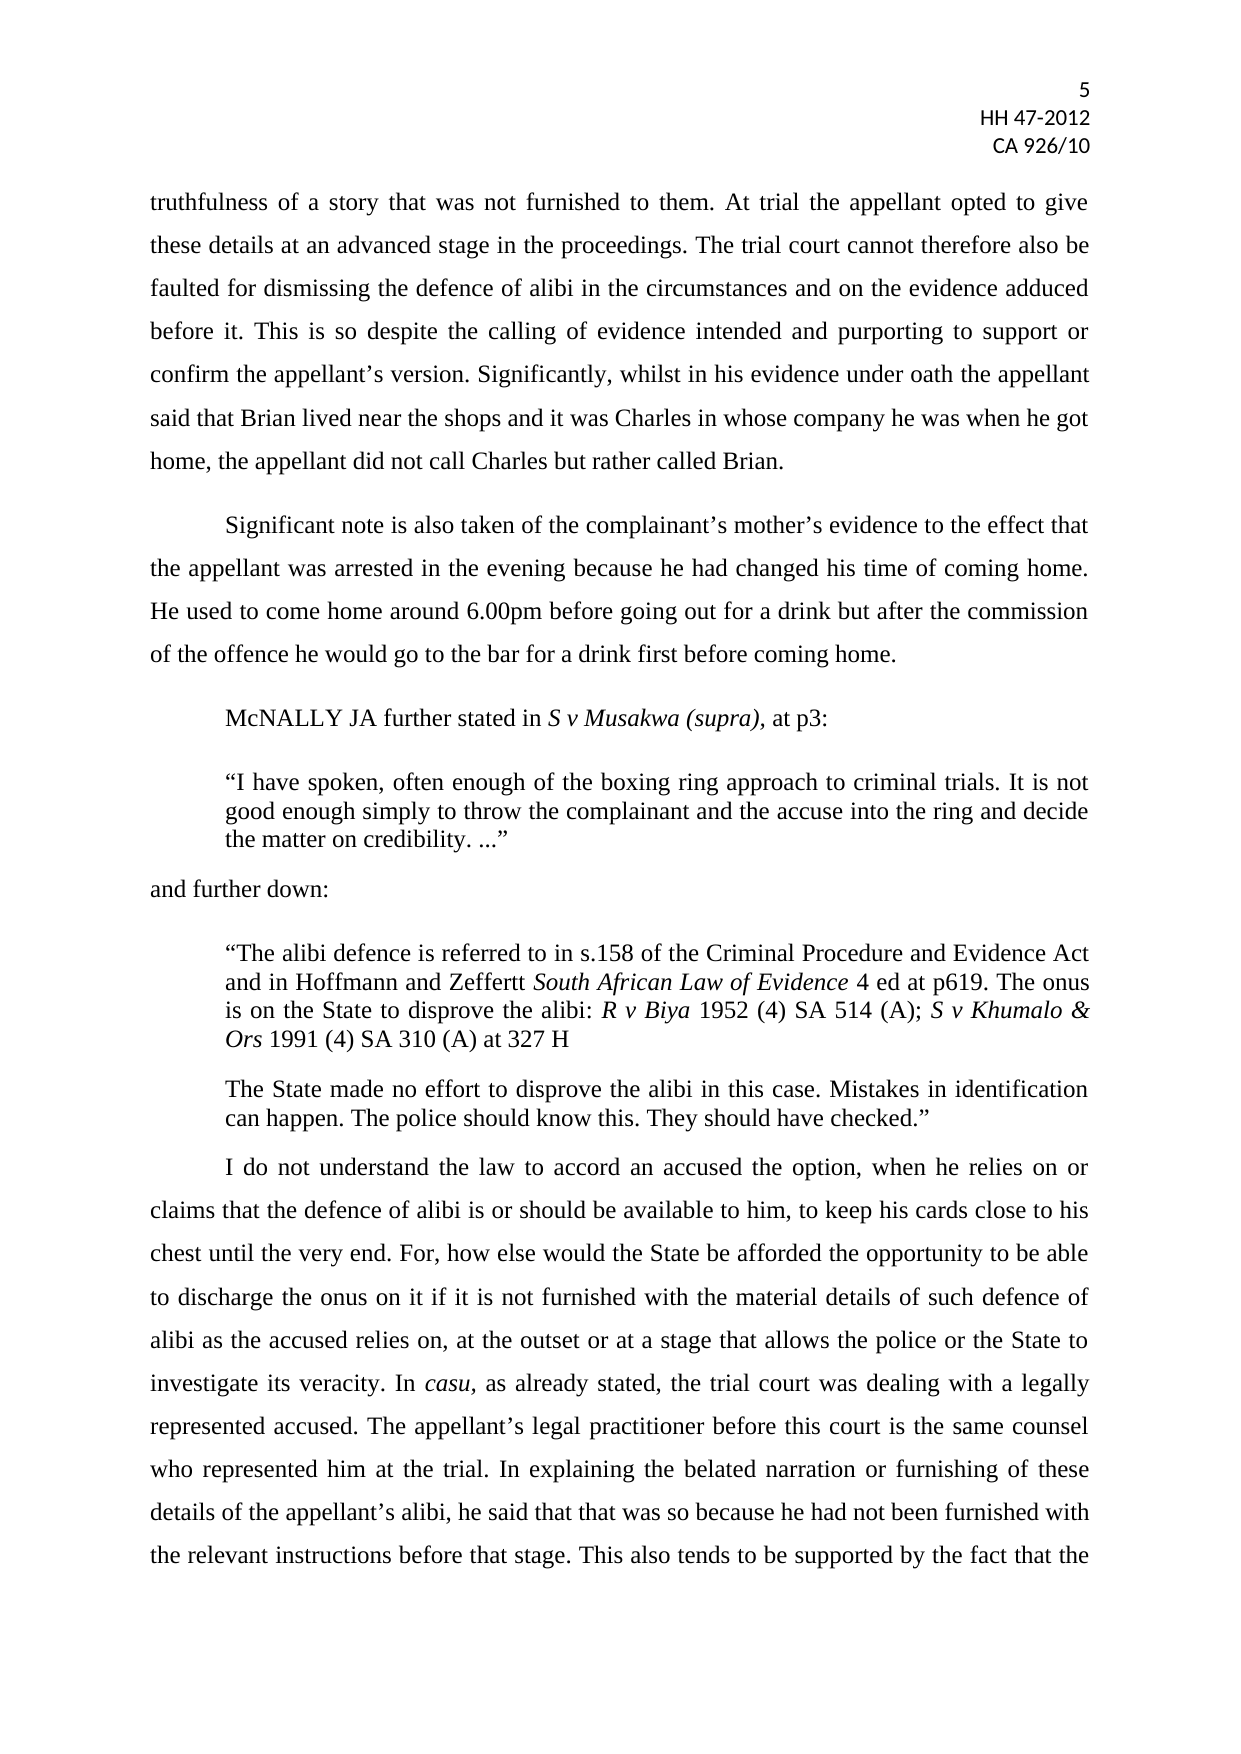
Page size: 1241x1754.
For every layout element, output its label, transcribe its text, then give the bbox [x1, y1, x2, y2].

text “I have spoken, often enough of the boxing ring approach to criminal trials. It is not good enough simply to throw the complainant and the accuse into the ring and decide the matter on credibility. ...” [225, 767, 1090, 853]
text The State made no effort to disprove the alibi in this case. Mistakes in identification can happen. The police should know this. They should have checked.” [225, 1074, 1090, 1131]
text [150, 1152, 1090, 1569]
text McNALLY JA further stated in S v Musakwa (supra), at p3: [150, 703, 1090, 732]
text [150, 187, 1090, 474]
text Significant note is also taken of the complainant’s mother’s evidence to the effect that the appellant was arrested in the evening because he had changed his time of coming home. He used to come home around 6.00pm before going out for a drink but after the commission of the offence he would go to the bar for a drink first before coming home. [150, 510, 1090, 668]
text “The alibi defence is referred to in s.158 of the Criminal Procedure and Evidence Act and in Hoffmann and Zeffertt South African Law of Evidence 4 ed at p619. The onus is on the State to disprove the alibi: R v Biya 1952 (4) SA 514 (A); S v Khumalo & Ors 1991 (4) SA 310 (A) at 327 H [225, 938, 1090, 1053]
text and further down: [150, 874, 1090, 903]
